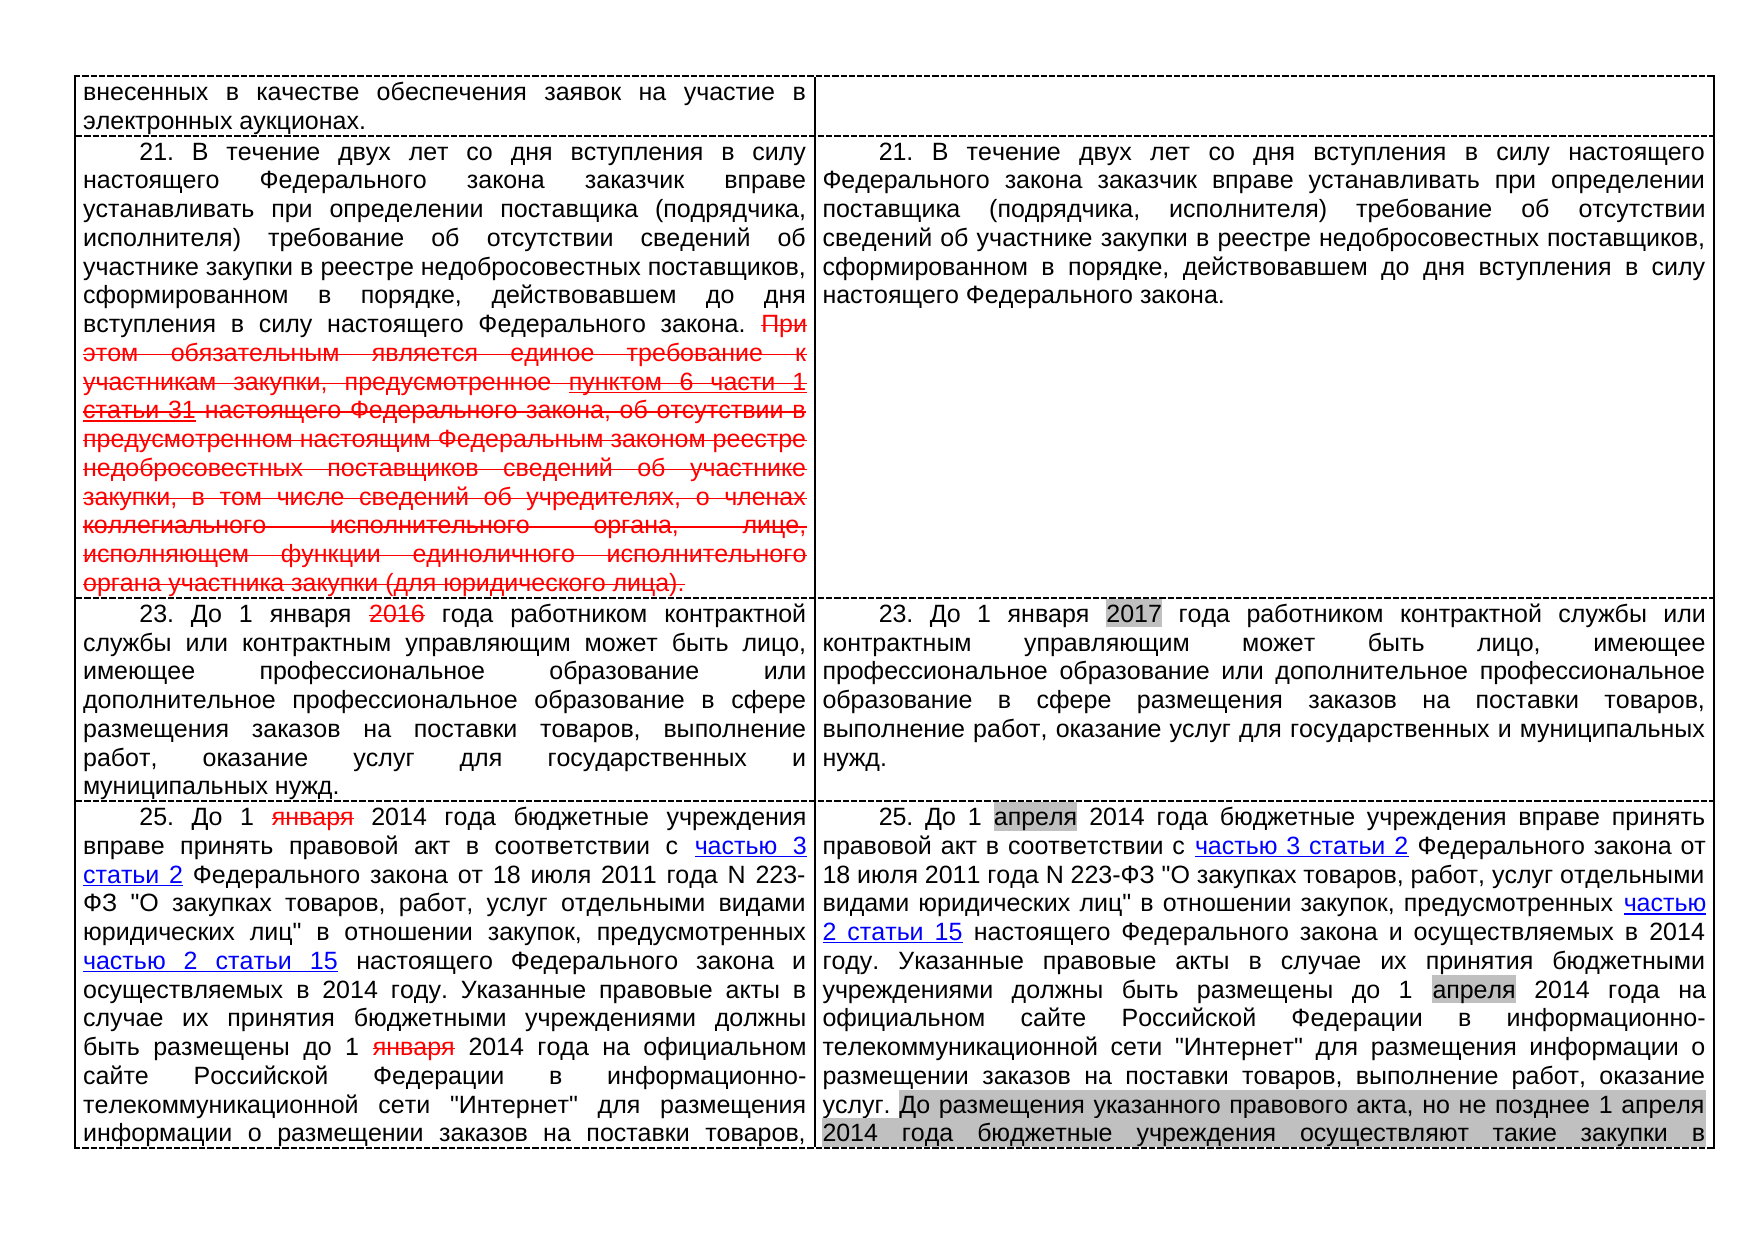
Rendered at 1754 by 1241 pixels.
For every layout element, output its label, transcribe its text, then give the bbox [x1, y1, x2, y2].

table_cell 23. До 1 января 2017 года работником контрактной службы или контрактным управляющим может быть лицо, имеющее профессиональное образование или дополнительное профессиональное образование в сфере размещения заказов на поставки товаров, выполнение работ, оказание услуг для государственных и муниципальных нужд. [816, 597, 1713, 800]
table_cell 21. В течение двух лет со дня вступления в силу настоящего Федерального закона заказчик вправе устанавливать при определении поставщика (подрядчика, исполнителя) требование об отсутствии сведений об участнике закупки в реестре недобросовестных поставщиков, сформированном в порядке, действовавшем до дня вступления в силу настоящего Федерального закона. [816, 135, 1713, 597]
table_cell 21. В течение двух лет со дня вступления в силу настоящего Федерального закона заказчик вправе устанавливать при определении поставщика (подрядчика, исполнителя) требование об отсутствии сведений об участнике закупки в реестре недобросовестных поставщиков, сформированном в порядке, действовавшем до дня вступления в силу настоящего Федерального закона. При этом обязательным является единое требование к участникам закупки, предусмотренное пунктом 6 части 1 статьи 31 настоящего Федерального закона, об отсутствии в предусмотренном настоящим Федеральным законом реестре недобросовестных поставщиков сведений об участнике закупки, в том числе сведений об учредителях, о членах коллегиального исполнительного органа, лице, исполняющем функции единоличного исполнительного органа участника закупки (для юридического лица). [76, 135, 814, 597]
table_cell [815, 75, 1713, 134]
table_cell 23. До 1 января 2016 года работником контрактной службы или контрактным управляющим может быть лицо, имеющее профессиональное образование или дополнительное профессиональное образование в сфере размещения заказов на поставки товаров, выполнение работ, оказание услуг для государственных и муниципальных нужд. [76, 597, 814, 800]
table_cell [76, 800, 814, 1147]
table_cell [76, 75, 814, 134]
